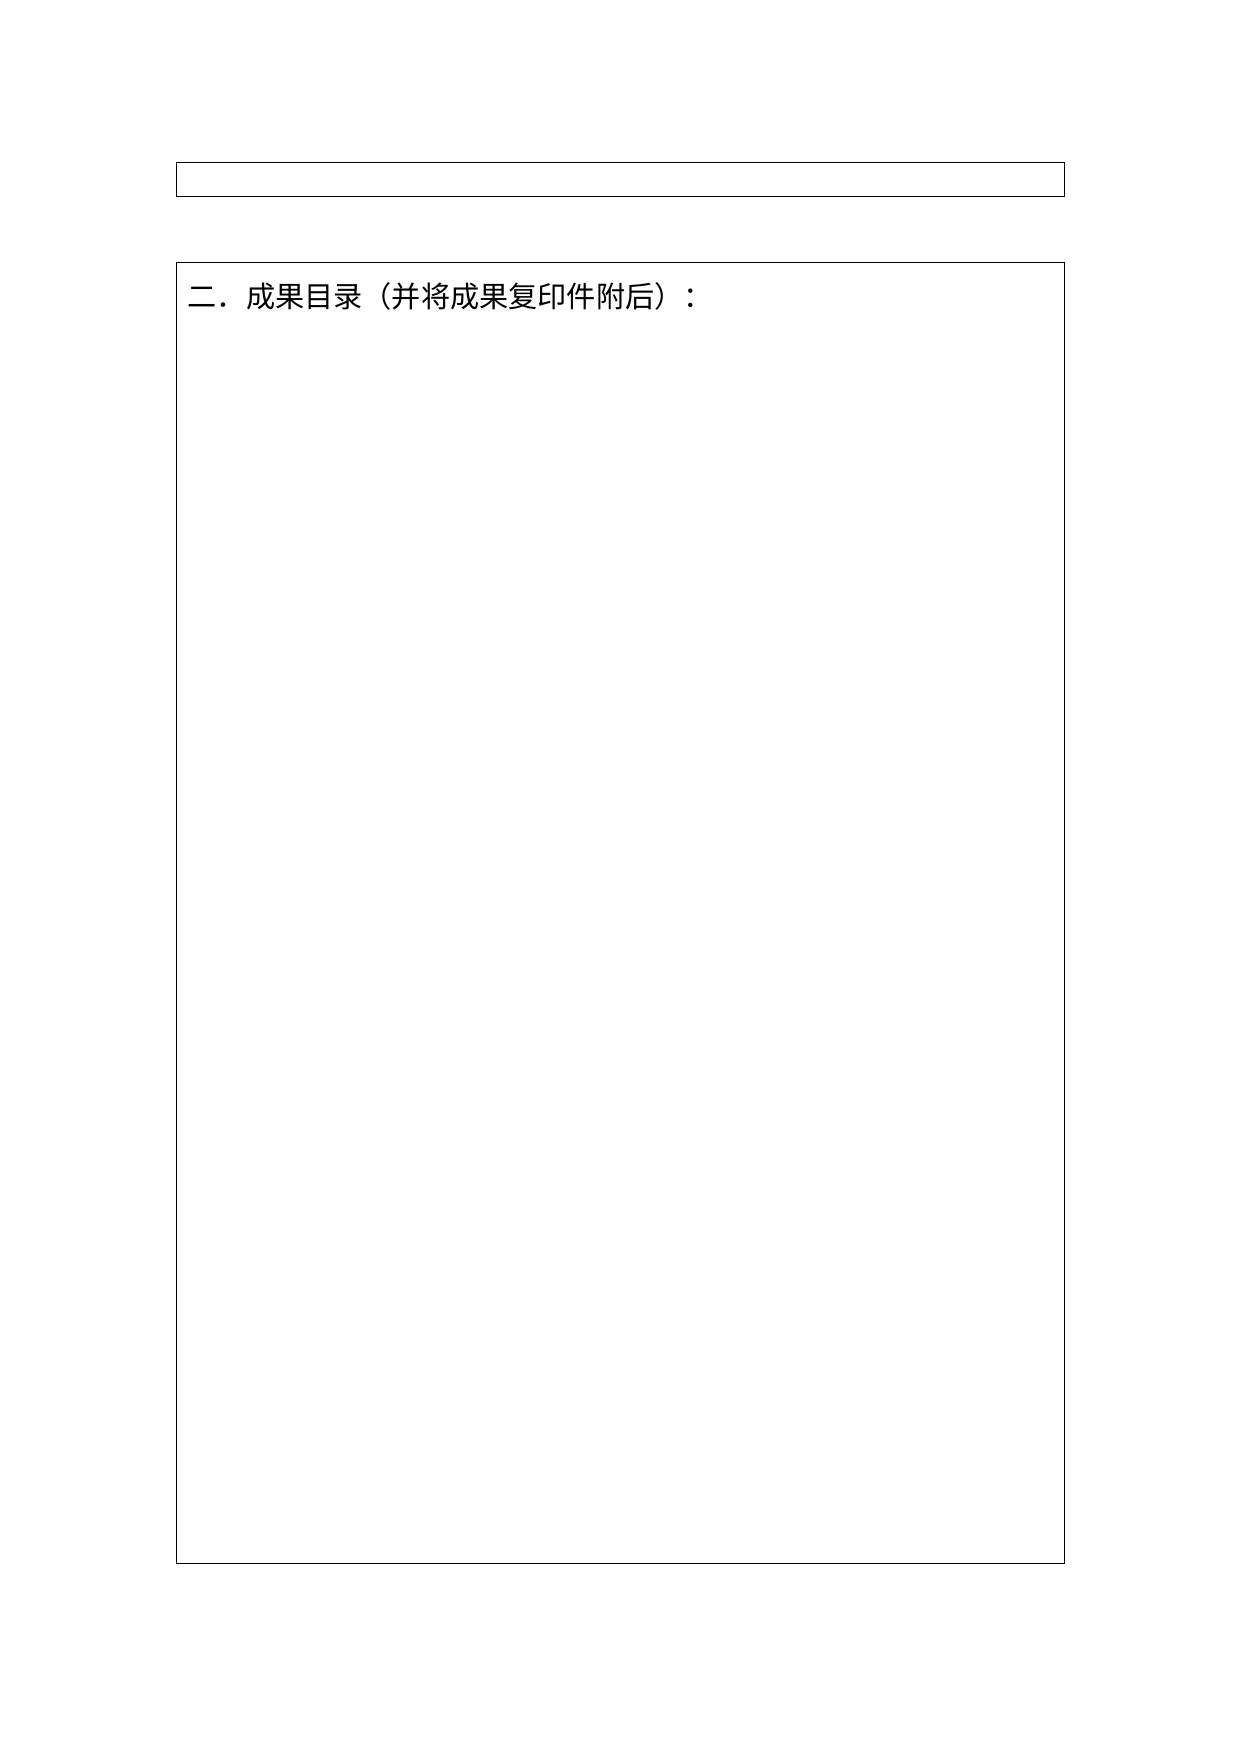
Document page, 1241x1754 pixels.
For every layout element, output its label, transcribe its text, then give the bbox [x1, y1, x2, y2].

table_header 二．成果目录（并将成果复印件附后）： [177, 263, 1064, 1563]
table_cell [177, 163, 1064, 196]
